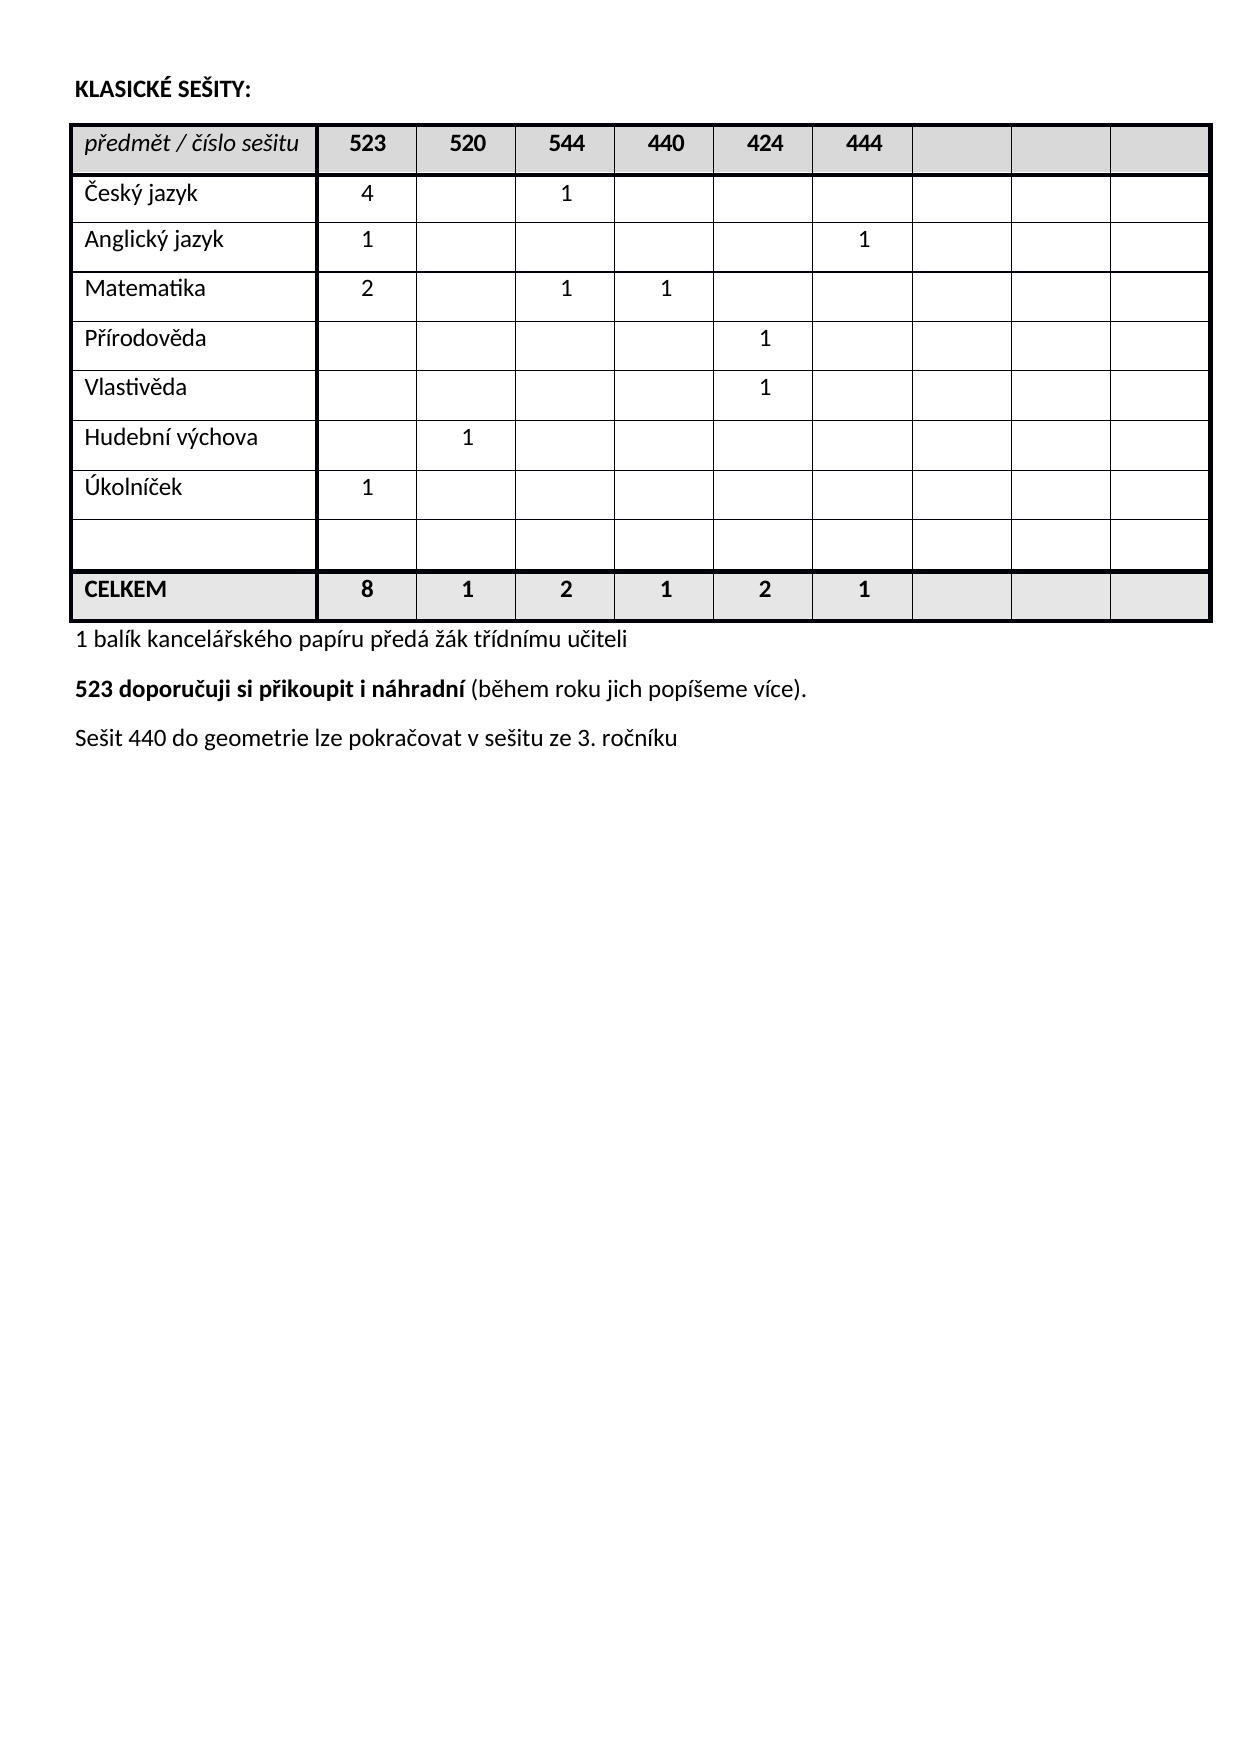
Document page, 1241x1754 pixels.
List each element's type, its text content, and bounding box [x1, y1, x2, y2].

table_header 440 [615, 127, 713, 172]
table_header [1111, 127, 1208, 172]
table_cell [417, 371, 515, 420]
table_cell [417, 273, 515, 321]
table_cell [615, 520, 713, 569]
table_cell 1 [417, 421, 515, 470]
table_cell 1 [813, 574, 912, 619]
table_cell [1012, 574, 1110, 619]
table_cell [913, 471, 1011, 519]
table_cell [813, 520, 912, 569]
table_cell 1 [417, 574, 515, 619]
table_cell [913, 223, 1011, 271]
table_cell Vlastivěda [73, 371, 315, 420]
table_cell [1012, 520, 1110, 569]
table_cell [1111, 223, 1208, 271]
table_cell Přírodověda [73, 322, 315, 370]
table_cell [714, 520, 812, 569]
table_cell Hudební výchova [73, 421, 315, 470]
table_cell [1012, 177, 1110, 222]
table_cell [73, 520, 315, 569]
table_header 444 [813, 127, 912, 172]
table_cell [913, 322, 1011, 370]
table_cell [615, 223, 713, 271]
table_cell 1 [615, 273, 713, 321]
table_cell [1012, 471, 1110, 519]
text KLASICKÉ SEŠITY: [75, 73, 1211, 103]
table_cell [913, 371, 1011, 420]
table_cell [1111, 520, 1208, 569]
table_cell [516, 371, 614, 420]
table_cell [319, 520, 416, 569]
table_cell [913, 574, 1011, 619]
table_cell [714, 421, 812, 470]
table_cell [1111, 177, 1208, 222]
table_cell [714, 273, 812, 321]
table_cell [417, 471, 515, 519]
table_cell [615, 421, 713, 470]
table_cell Úkolníček [73, 471, 315, 519]
table_cell 1 [516, 273, 614, 321]
table_cell [417, 322, 515, 370]
table_cell [1012, 371, 1110, 420]
table_cell CELKEM [73, 574, 315, 619]
table_cell [516, 471, 614, 519]
table_cell [714, 223, 812, 271]
table_header 424 [714, 127, 812, 172]
table_cell [813, 177, 912, 222]
table_cell [1012, 421, 1110, 470]
text 523 doporučuji si přikoupit i náhradní (během roku jich popíšeme více). Sešit 440 do geometrie lze pokračovat v sešitu ze 3. ročníku [75, 673, 847, 753]
table_cell [714, 177, 812, 222]
table_cell [913, 520, 1011, 569]
table_cell Matematika [73, 273, 315, 321]
table_cell [913, 177, 1011, 222]
table_cell 1 [319, 223, 416, 271]
table_cell 1 [615, 574, 713, 619]
table_cell [516, 322, 614, 370]
table_cell [813, 371, 912, 420]
table_header [1012, 127, 1110, 172]
table_cell [1111, 421, 1208, 470]
table_cell [417, 520, 515, 569]
table_cell [516, 520, 614, 569]
table_cell [813, 421, 912, 470]
table_cell [913, 273, 1011, 321]
table_cell [319, 421, 416, 470]
table_cell [319, 371, 416, 420]
table_cell [1111, 471, 1208, 519]
table_cell [615, 177, 713, 222]
table_cell [1111, 574, 1208, 619]
table_cell [1012, 223, 1110, 271]
table_cell [813, 471, 912, 519]
table_cell [1111, 371, 1208, 420]
table_cell [319, 322, 416, 370]
table_cell 2 [319, 273, 416, 321]
table_cell [714, 471, 812, 519]
table_cell [516, 223, 614, 271]
table_cell [913, 421, 1011, 470]
table_cell [615, 371, 713, 420]
table_cell 8 [319, 574, 416, 619]
table_header [913, 127, 1011, 172]
table_cell [1012, 322, 1110, 370]
table_cell [417, 177, 515, 222]
table_cell 1 [516, 177, 614, 222]
table_cell 1 [714, 371, 812, 420]
table_header 544 [516, 127, 614, 172]
table_cell [813, 273, 912, 321]
table_cell 1 [319, 471, 416, 519]
table_cell [1111, 273, 1208, 321]
table_cell 2 [516, 574, 614, 619]
table_header předmět / číslo sešitu [73, 127, 315, 172]
table_cell 1 [813, 223, 912, 271]
table_cell Anglický jazyk [73, 223, 315, 271]
table_cell [1012, 273, 1110, 321]
table_cell [1111, 322, 1208, 370]
table_cell [813, 322, 912, 370]
table_cell 4 [319, 177, 416, 222]
text 1 balík kancelářského papíru předá žák třídnímu učiteli [75, 623, 1211, 654]
table_cell 2 [714, 574, 812, 619]
table_cell [615, 471, 713, 519]
table_header 520 [417, 127, 515, 172]
table_cell [516, 421, 614, 470]
table_cell [417, 223, 515, 271]
table_cell 1 [714, 322, 812, 370]
table_cell Český jazyk [73, 177, 315, 222]
table_cell [615, 322, 713, 370]
table_header 523 [319, 127, 416, 172]
